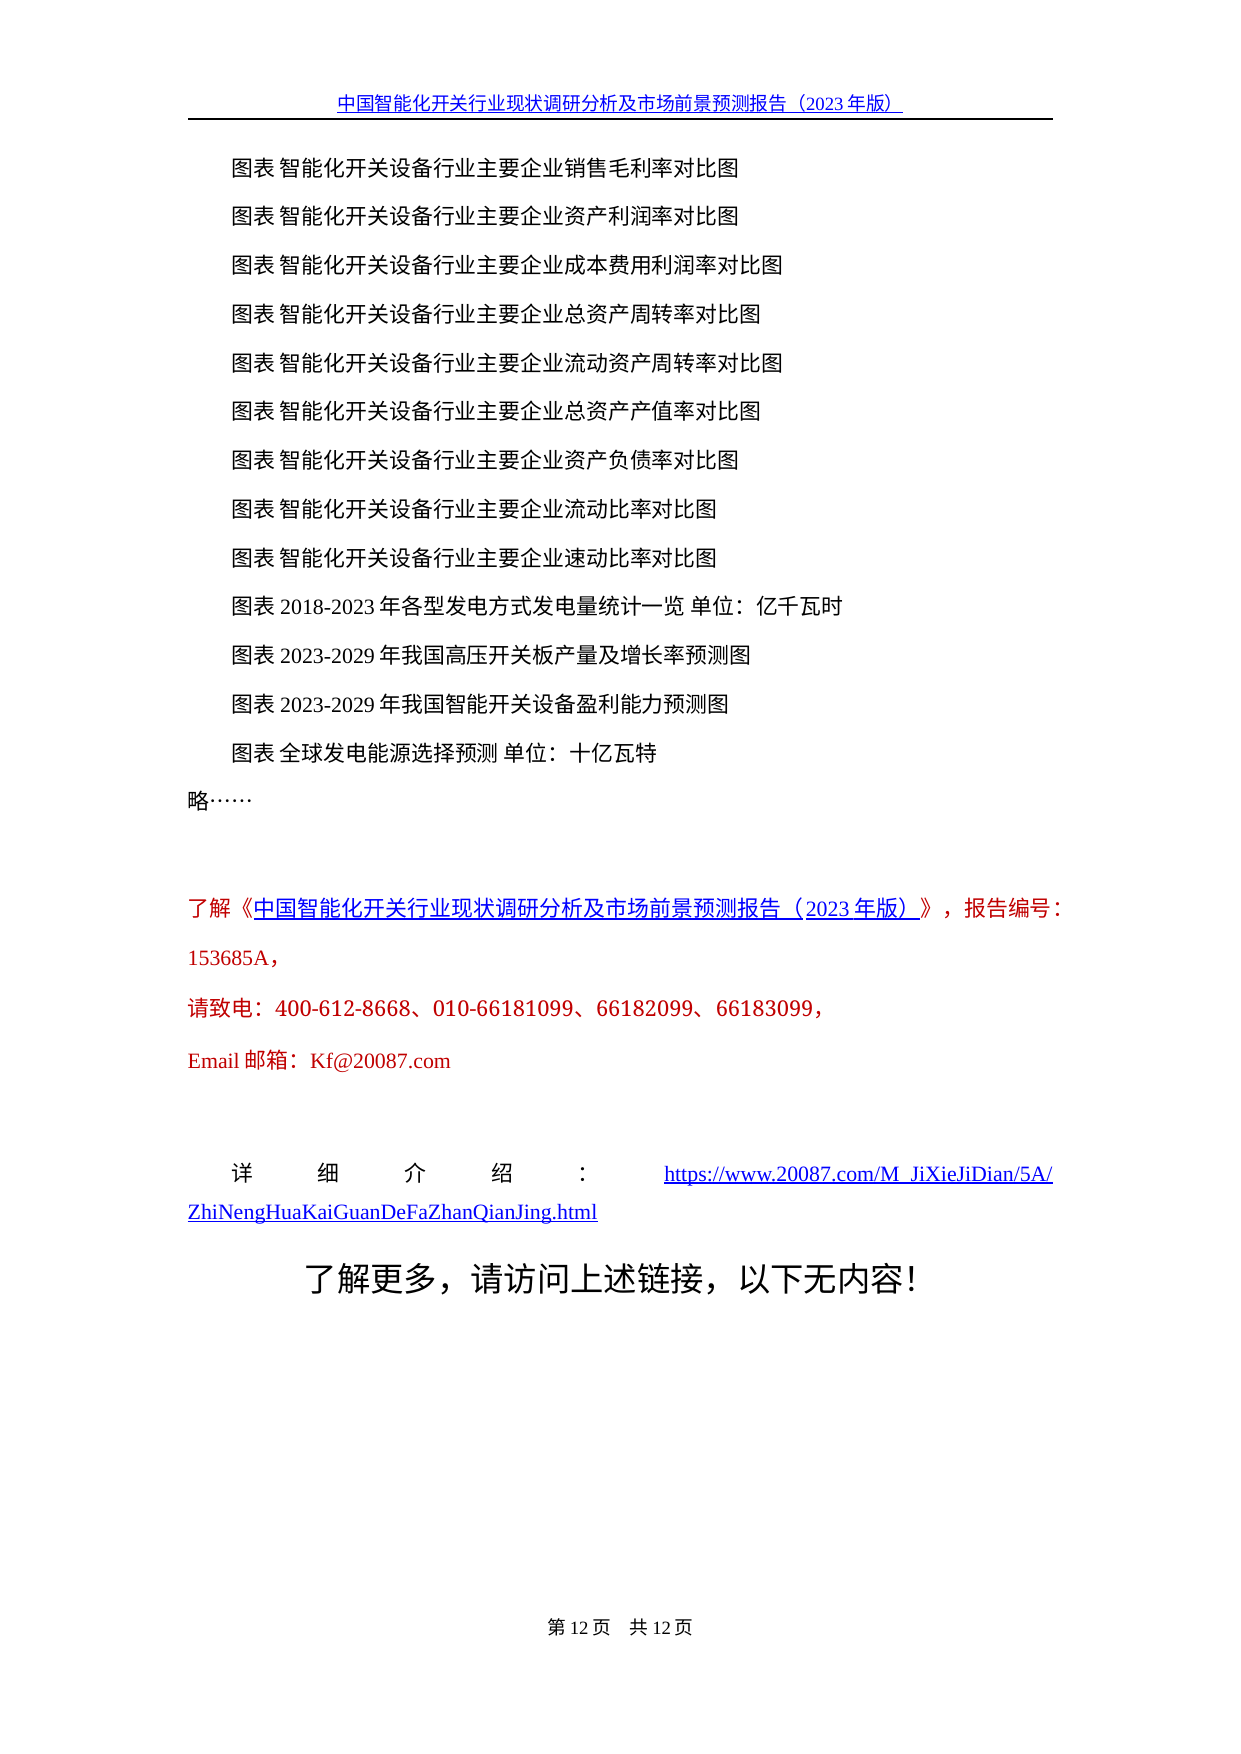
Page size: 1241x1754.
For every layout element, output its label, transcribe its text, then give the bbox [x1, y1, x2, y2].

text 详细介绍：https://www.20087.com/M_JiXieJiDian/5A/ZhiNengHuaKaiGuanDeFaZhanQianJing.html [187, 1155, 1053, 1228]
title 了解更多，请访问上述链接，以下无内容！ [187, 1244, 1053, 1309]
text 了解《中国智能化开关行业现状调研分析及市场前景预测报告（2023年版）》，报告编号：153685A， [187, 890, 1053, 972]
text 请致电：400-612-8668、010-66181099、66182099、66183099， [187, 991, 1053, 1023]
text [187, 150, 1053, 816]
text Email邮箱：Kf@20087.com [187, 1042, 1053, 1075]
